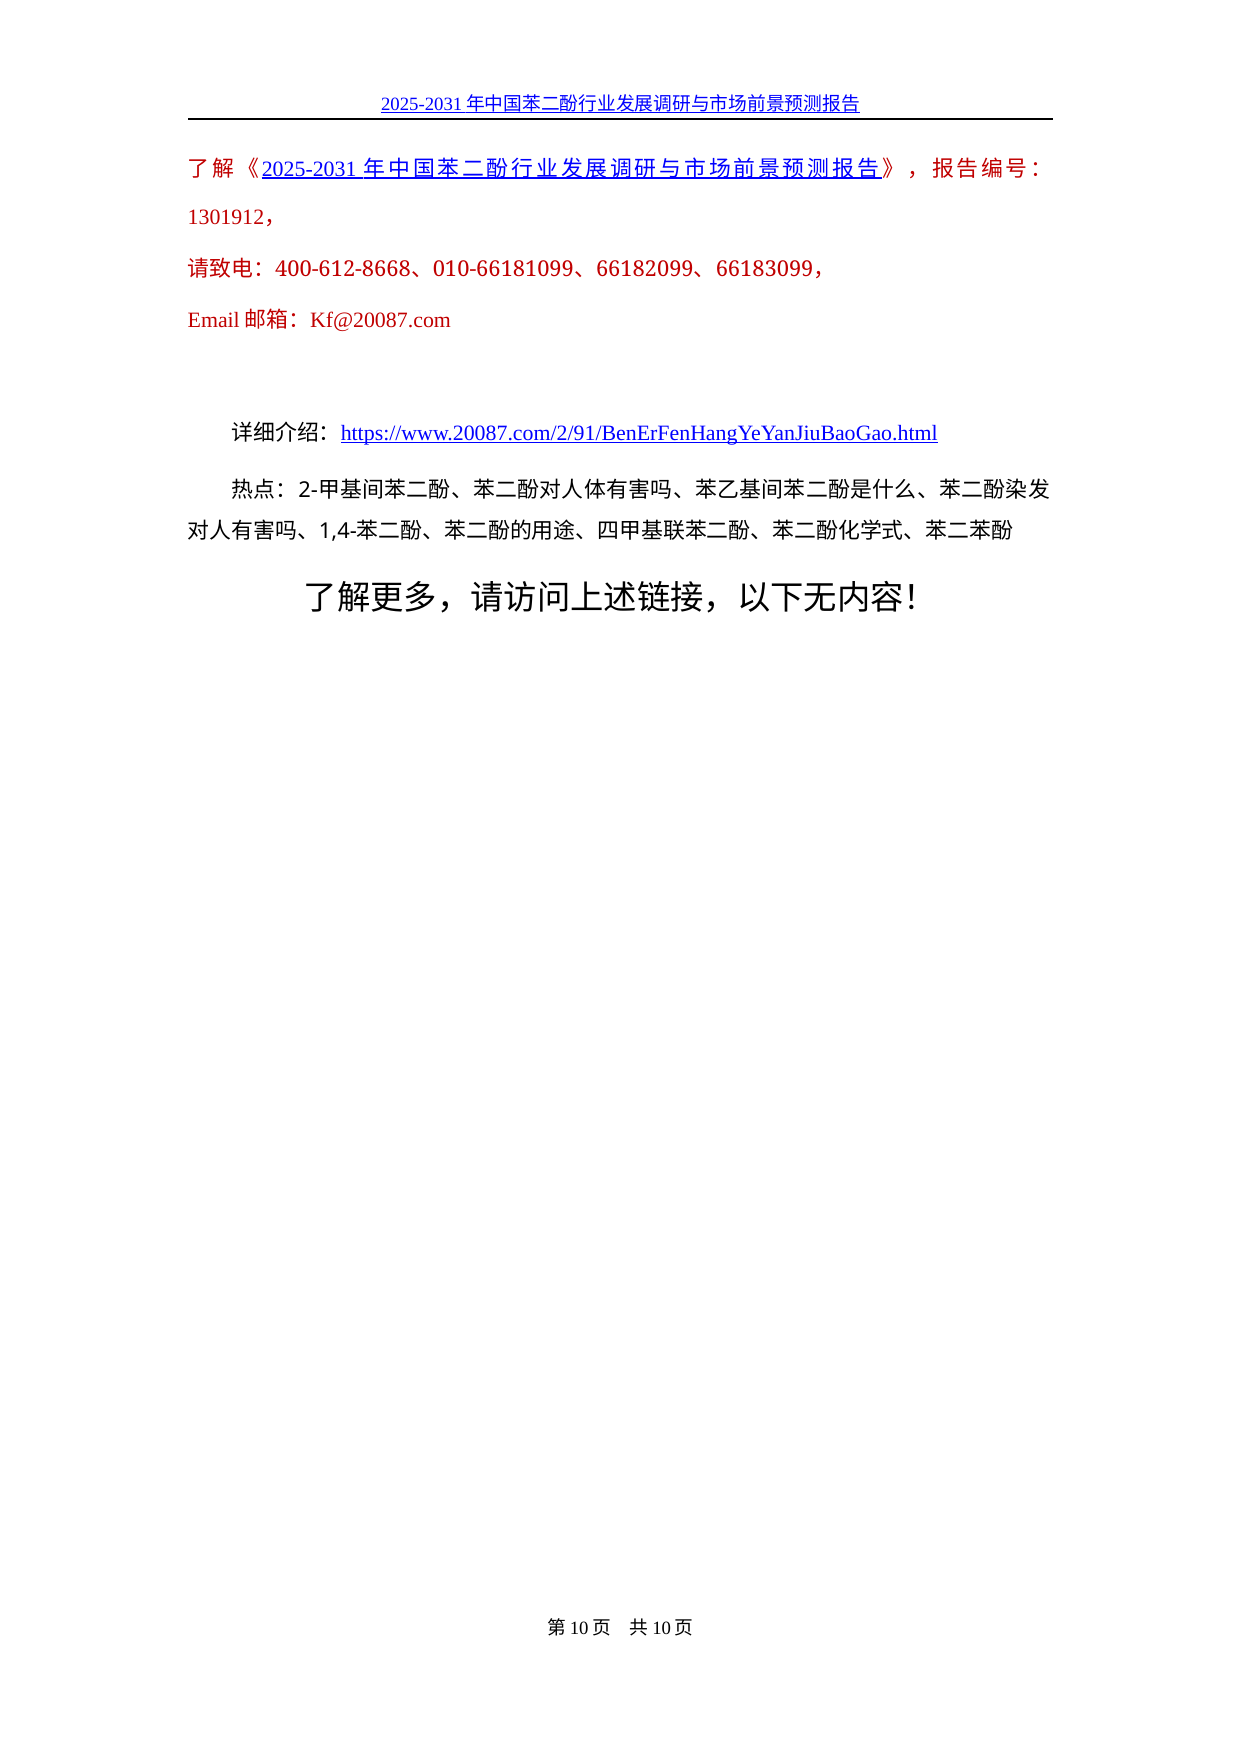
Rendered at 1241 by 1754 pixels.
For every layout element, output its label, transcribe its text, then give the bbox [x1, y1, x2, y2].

text 请致电：400-612-8668、010-66181099、66182099、66183099， [187, 251, 1053, 283]
title 了解更多，请访问上述链接，以下无内容！ [187, 562, 1053, 627]
text Email邮箱：Kf@20087.com [187, 302, 1053, 334]
text 了解《2025-2031年中国苯二酚行业发展调研与市场前景预测报告》，报告编号：1301912， [187, 150, 1053, 231]
text 详细介绍：https://www.20087.com/2/91/BenErFenHangYeYanJiuBaoGao.html [187, 415, 1053, 447]
text 热点：2-甲基间苯二酚、苯二酚对人体有害吗、苯乙基间苯二酚是什么、苯二酚染发对人有害吗、1,4-苯二酚、苯二酚的用途、四甲基联苯二酚、苯二酚化学式、苯二苯酚 [187, 472, 1053, 545]
